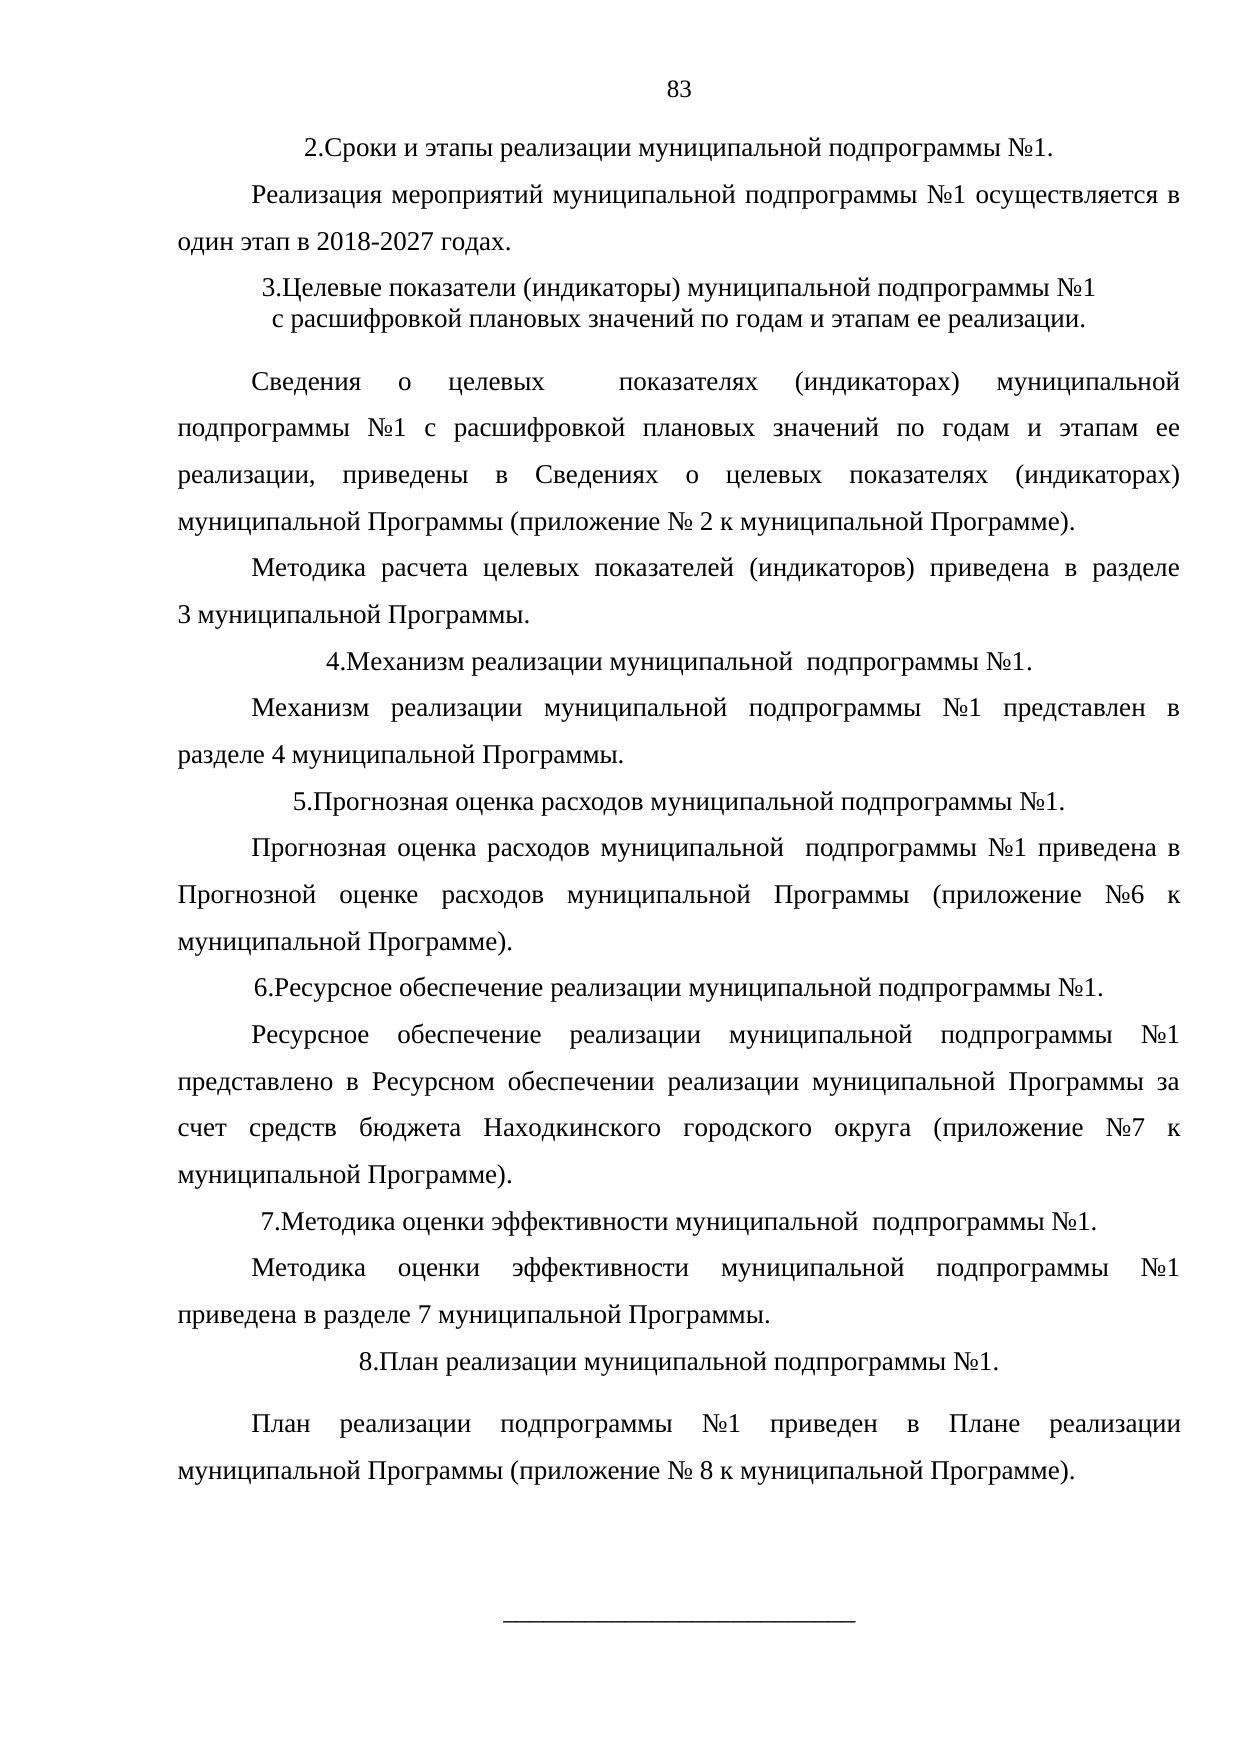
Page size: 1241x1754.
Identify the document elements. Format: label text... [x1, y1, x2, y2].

text с расшифровкой плановых значений по годам и этапам ее реализации. [177, 302, 1181, 334]
list Прогнозная оценка расходов муниципальной подпрограммы №1 приведена в Прогнозной оценке расходов муниципальной Программы (приложение №6 к муниципальной Программе). [177, 831, 1181, 956]
text 7.Методика оценки эффективности муниципальной подпрограммы №1. [177, 1205, 1181, 1236]
text Методика оценки эффективности муниципальной подпрограммы №1 приведена в разделе 7 муниципальной Программы. [177, 1251, 1181, 1329]
text Методика расчета целевых показателей (индикаторов) приведена в разделе 3 муниципальной Программы. [177, 551, 1181, 629]
text Реализация мероприятий муниципальной подпрограммы №1 осуществляется в один этап в 2018-2027 годах. [177, 178, 1181, 256]
list 6.Ресурсное обеспечение реализации муниципальной подпрограммы №1. [177, 971, 1181, 1003]
text Механизм реализации муниципальной подпрограммы №1 представлен в разделе 4 муниципальной Программы. [177, 691, 1181, 769]
text 2.Сроки и этапы реализации муниципальной подпрограммы №1. [177, 131, 1181, 162]
list 5.Прогнозная оценка расходов муниципальной подпрограммы №1. [177, 785, 1181, 816]
text __________________________ [177, 1594, 1181, 1625]
text 4.Механизм реализации муниципальной подпрограммы №1. [177, 645, 1181, 676]
text 8.План реализации муниципальной подпрограммы №1. [177, 1345, 1181, 1376]
text План реализации подпрограммы №1 приведен в Плане реализации муниципальной Программы (приложение № 8 к муниципальной Программе). [177, 1407, 1181, 1485]
text Ресурсное обеспечение реализации муниципальной подпрограммы №1 представлено в Ресурсном обеспечении реализации муниципальной Программы за счет средств бюджета Находкинского городского округа (приложение №7 к муниципальной Программе). [177, 1018, 1181, 1189]
text 3.Целевые показатели (индикаторы) муниципальной подпрограммы №1 [177, 271, 1181, 302]
text Сведения о целевых показателях (индикаторах) муниципальной подпрограммы №1 с расшифровкой плановых значений по годам и этапам ее реализации, приведены в Сведениях о целевых показателях (индикаторах) муниципальной Программы (приложение № 2 к муниципальной Программе). [177, 365, 1181, 536]
